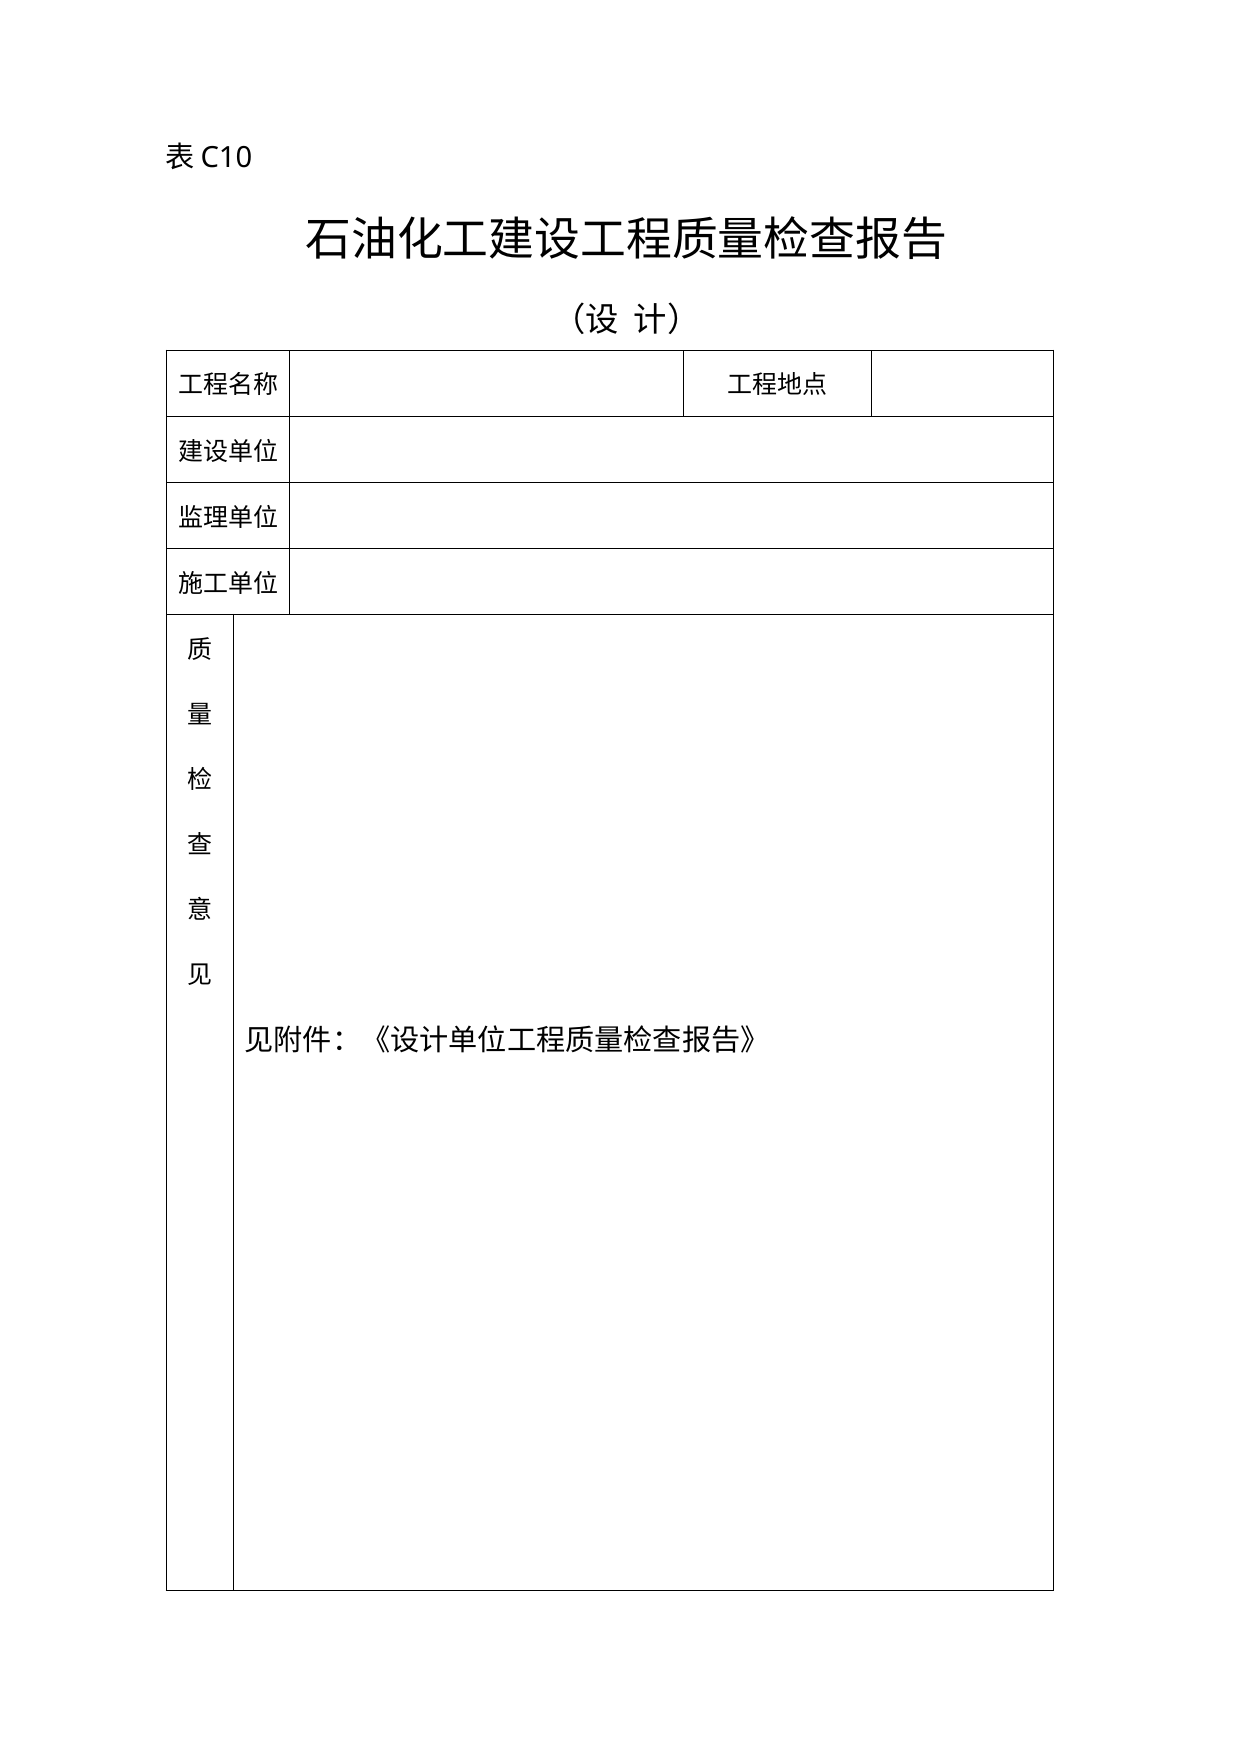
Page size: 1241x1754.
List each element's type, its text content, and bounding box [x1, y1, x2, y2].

table_cell [290, 549, 1053, 614]
table_cell [290, 483, 1053, 548]
text 表C10 [165, 122, 1087, 187]
table_cell 建设单位 [167, 417, 289, 482]
table_header [872, 351, 1053, 416]
text 石油化工建设工程质量检查报告 [165, 187, 1087, 284]
table_header [290, 351, 683, 416]
table_cell 施工单位 [167, 549, 289, 614]
table_cell 质量检查意见 [167, 615, 233, 1590]
text （设 计） [165, 284, 1087, 349]
table_cell 见附件：《设计单位工程质量检查报告》 [234, 615, 1053, 1590]
table_header 工程地点 [684, 351, 871, 416]
table_cell [290, 417, 1053, 482]
table_cell 监理单位 [167, 483, 289, 548]
table_header 工程名称 [167, 351, 289, 416]
